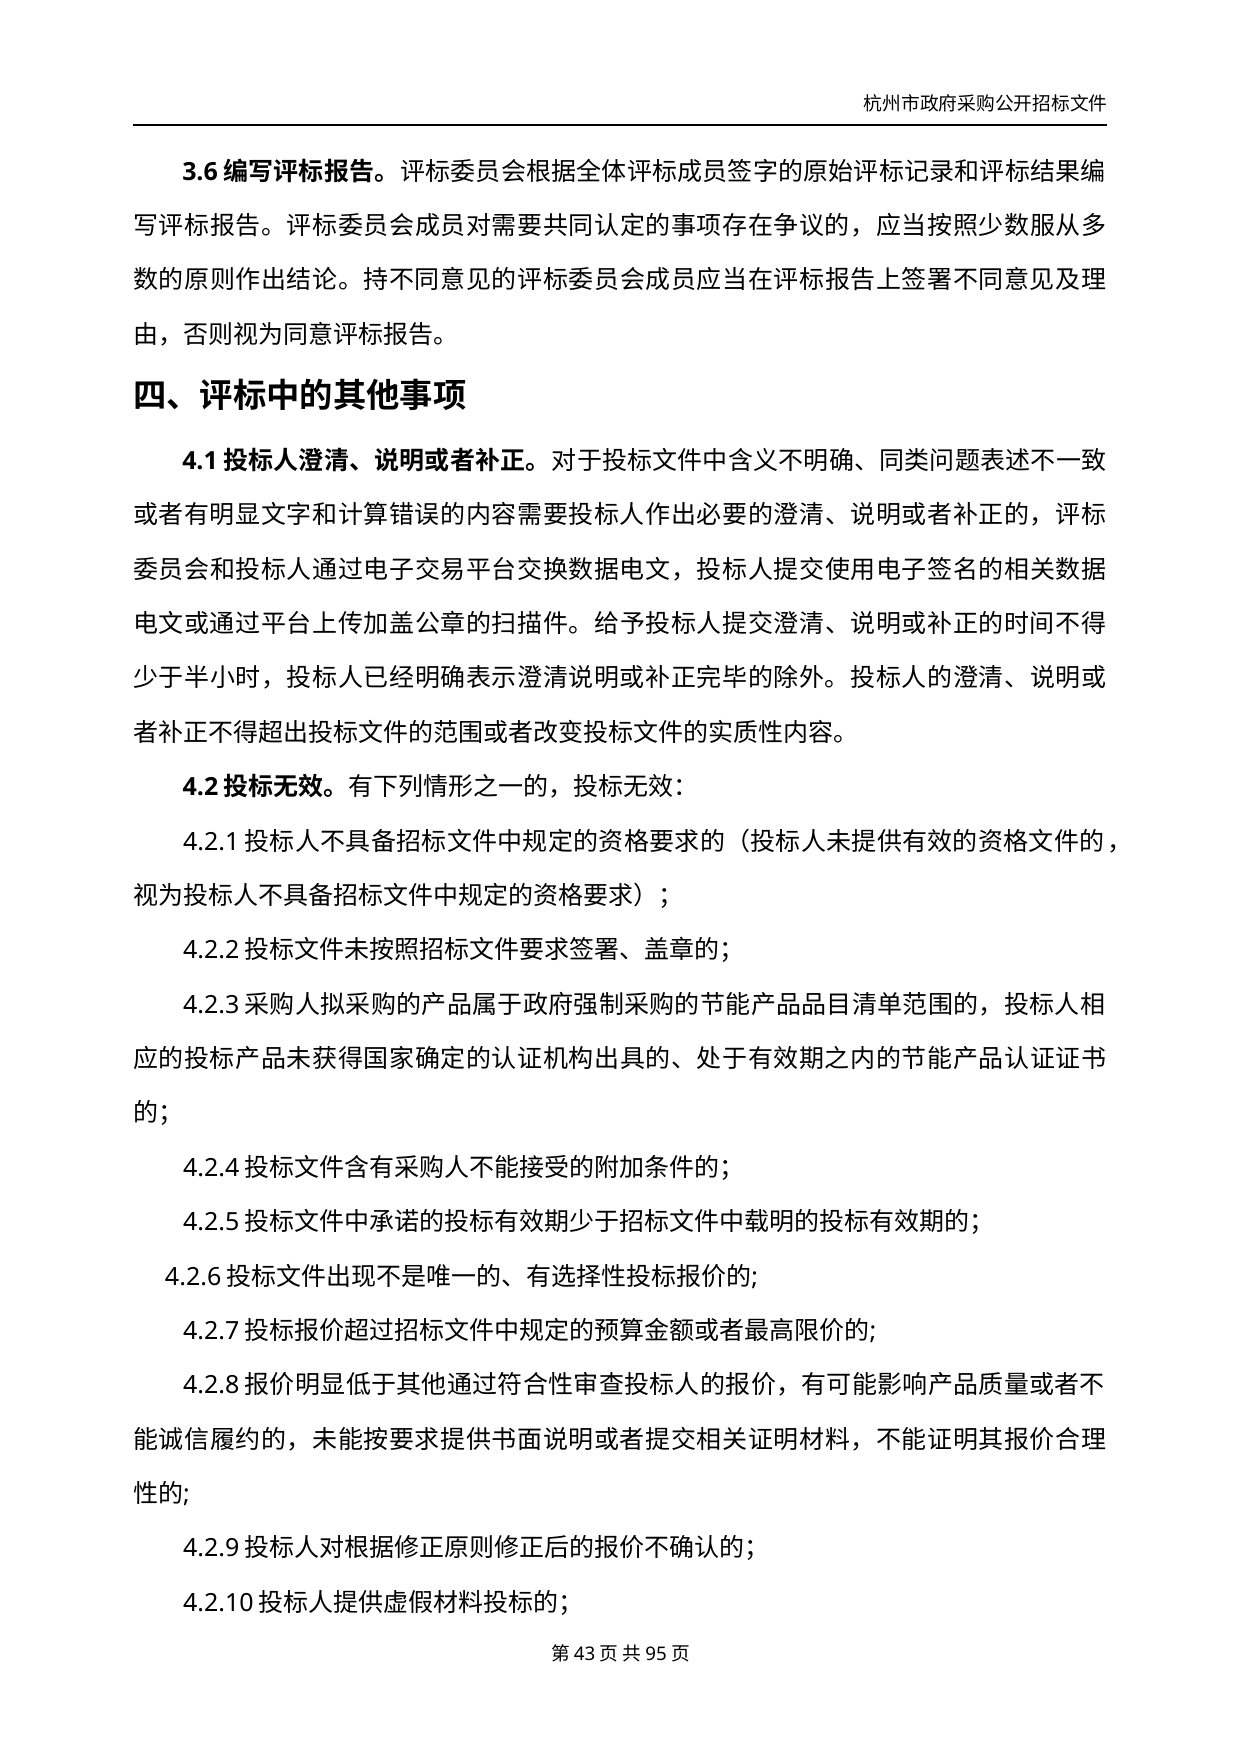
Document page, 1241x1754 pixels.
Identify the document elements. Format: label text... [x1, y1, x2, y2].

text 3.6编写评标报告。评标委员会根据全体评标成员签字的原始评标记录和评标结果编写评标报告。评标委员会成员对需要共同认定的事项存在争议的，应当按照少数服从多数的原则作出结论。持不同意见的评标委员会成员应当在评标报告上签署不同意见及理由，否则视为同意评标报告。 [133, 151, 1107, 351]
text 4.2投标无效。有下列情形之一的，投标无效： [182, 767, 1107, 803]
text 4.1投标人澄清、说明或者补正。对于投标文件中含义不明确、同类问题表述不一致或者有明显文字和计算错误的内容需要投标人作出必要的澄清、说明或者补正的，评标委员会和投标人通过电子交易平台交换数据电文，投标人提交使用电子签名的相关数据电文或通过平台上传加盖公章的扫描件。给予投标人提交澄清、说明或补正的时间不得少于半小时，投标人已经明确表示澄清说明或补正完毕的除外。投标人的澄清、说明或者补正不得超出投标文件的范围或者改变投标文件的实质性内容。 [133, 440, 1107, 748]
text 4.2.4投标文件含有采购人不能接受的附加条件的； [133, 1147, 1107, 1183]
text 4.2.3采购人拟采购的产品属于政府强制采购的节能产品品目清单范围的，投标人相应的投标产品未获得国家确定的认证机构出具的、处于有效期之内的节能产品认证证书的； [133, 984, 1107, 1129]
text 4.2.7投标报价超过招标文件中规定的预算金额或者最高限价的; [133, 1310, 1107, 1347]
text 四、评标中的其他事项 [133, 369, 1107, 417]
text 4.2.1投标人不具备招标文件中规定的资格要求的（投标人未提供有效的资格文件的，视为投标人不具备招标文件中规定的资格要求）； [133, 821, 1107, 912]
text 4.2.10投标人提供虚假材料投标的； [133, 1582, 1107, 1618]
text 4.2.9投标人对根据修正原则修正后的报价不确认的； [133, 1528, 1107, 1564]
text 4.2.2投标文件未按照招标文件要求签署、盖章的； [133, 930, 1107, 966]
text 4.2.8报价明显低于其他通过符合性审查投标人的报价，有可能影响产品质量或者不能诚信履约的，未能按要求提供书面说明或者提交相关证明材料，不能证明其报价合理性的; [133, 1365, 1107, 1510]
text 4.2.6投标文件出现不是唯一的、有选择性投标报价的; [133, 1256, 1107, 1292]
text 4.2.5投标文件中承诺的投标有效期少于招标文件中载明的投标有效期的； [133, 1202, 1107, 1238]
